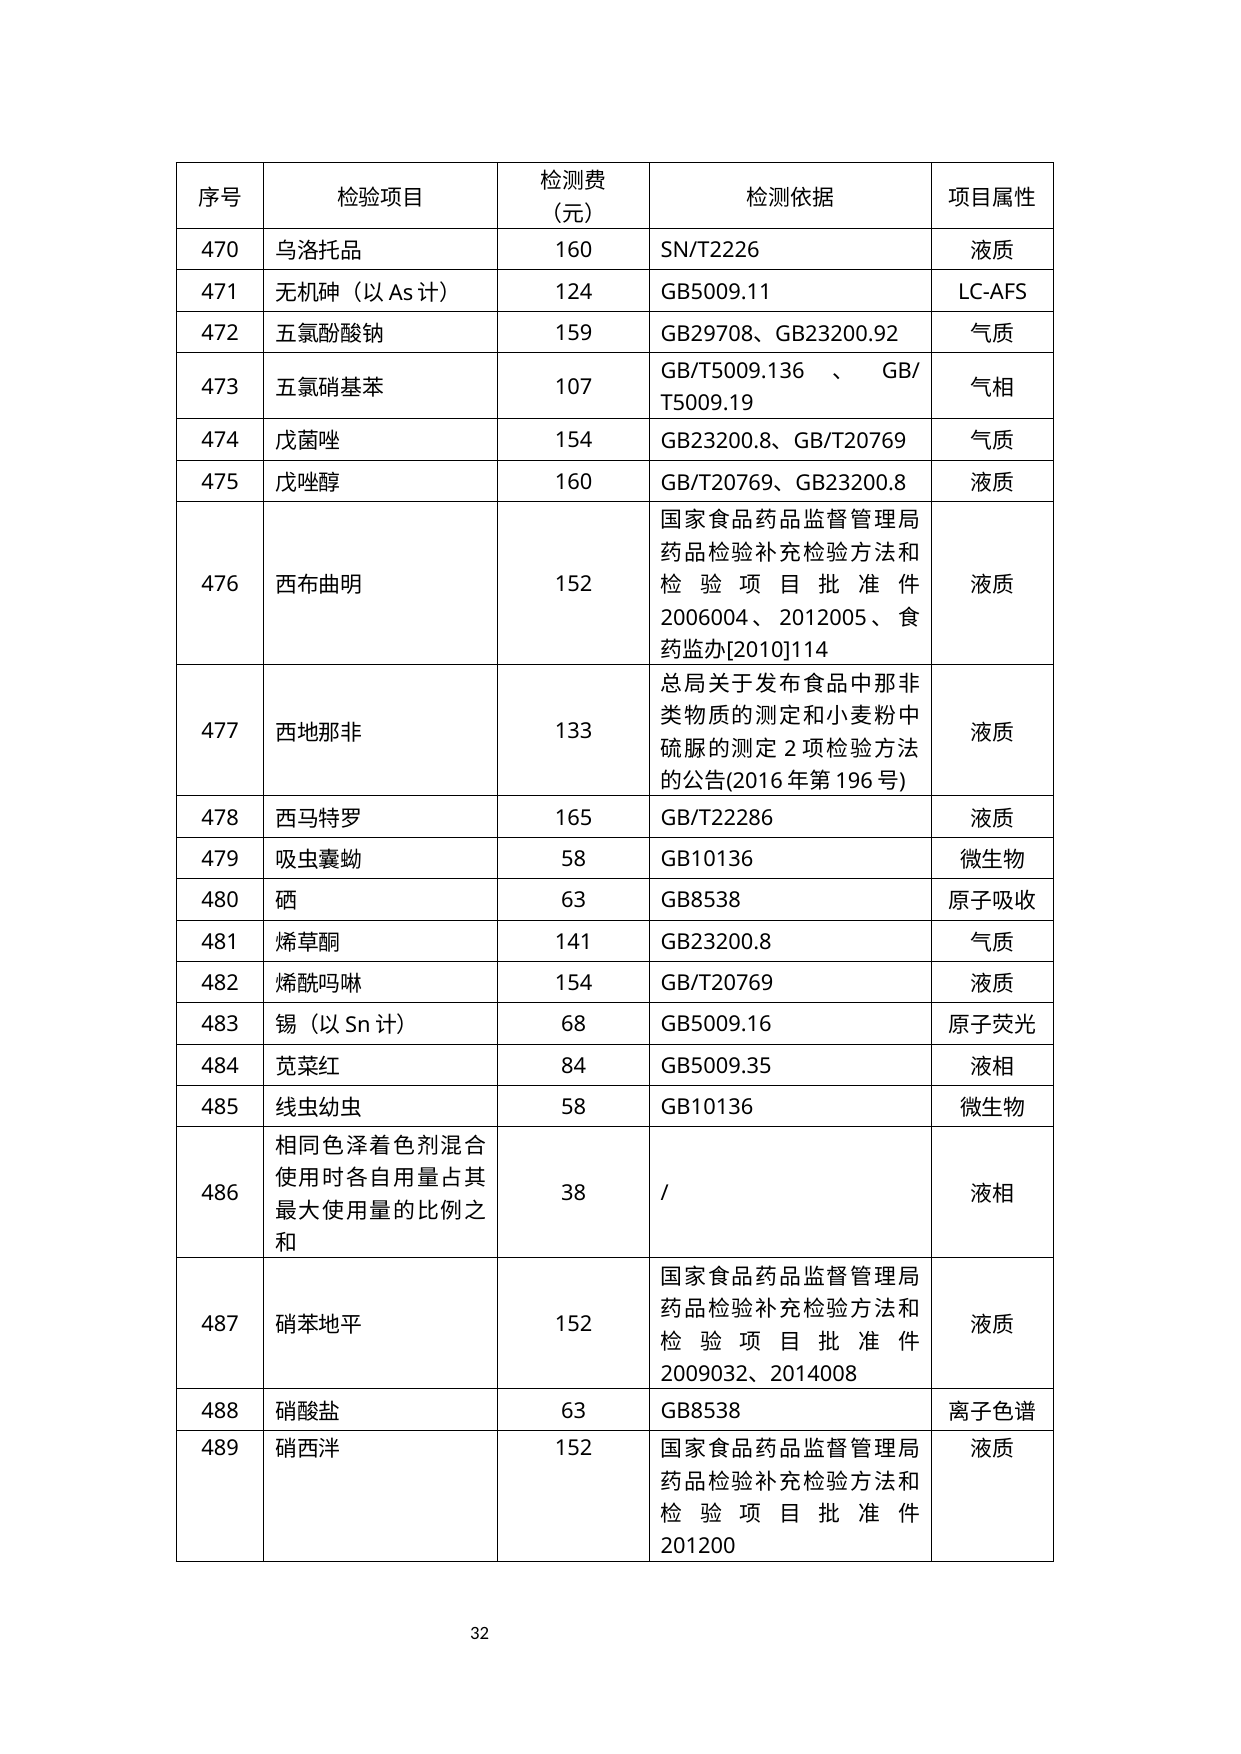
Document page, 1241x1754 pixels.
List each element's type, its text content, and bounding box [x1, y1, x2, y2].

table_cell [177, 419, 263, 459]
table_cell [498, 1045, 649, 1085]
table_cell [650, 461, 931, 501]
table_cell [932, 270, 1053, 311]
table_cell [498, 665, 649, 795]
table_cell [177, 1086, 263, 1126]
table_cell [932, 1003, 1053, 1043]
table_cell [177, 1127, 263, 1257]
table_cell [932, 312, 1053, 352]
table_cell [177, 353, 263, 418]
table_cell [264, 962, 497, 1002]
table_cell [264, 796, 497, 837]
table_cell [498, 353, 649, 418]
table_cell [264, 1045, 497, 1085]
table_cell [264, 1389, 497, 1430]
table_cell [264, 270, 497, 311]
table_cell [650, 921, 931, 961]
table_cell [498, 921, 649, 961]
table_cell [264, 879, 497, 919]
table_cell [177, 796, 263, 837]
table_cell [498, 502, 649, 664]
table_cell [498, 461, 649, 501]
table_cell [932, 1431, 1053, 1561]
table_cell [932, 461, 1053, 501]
table_header 检测费（元） [498, 163, 649, 228]
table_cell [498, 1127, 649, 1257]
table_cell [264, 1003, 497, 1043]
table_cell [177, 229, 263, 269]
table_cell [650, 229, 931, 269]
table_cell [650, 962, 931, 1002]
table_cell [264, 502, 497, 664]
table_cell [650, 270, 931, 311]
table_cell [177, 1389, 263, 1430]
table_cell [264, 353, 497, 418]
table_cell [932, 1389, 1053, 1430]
table_header 项目属性 [932, 163, 1053, 228]
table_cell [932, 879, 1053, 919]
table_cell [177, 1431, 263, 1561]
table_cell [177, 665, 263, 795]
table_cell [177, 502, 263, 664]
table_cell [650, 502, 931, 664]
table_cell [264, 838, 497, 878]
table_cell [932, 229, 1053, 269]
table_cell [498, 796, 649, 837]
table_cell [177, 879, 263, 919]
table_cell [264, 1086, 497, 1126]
table_header 检验项目 [264, 163, 497, 228]
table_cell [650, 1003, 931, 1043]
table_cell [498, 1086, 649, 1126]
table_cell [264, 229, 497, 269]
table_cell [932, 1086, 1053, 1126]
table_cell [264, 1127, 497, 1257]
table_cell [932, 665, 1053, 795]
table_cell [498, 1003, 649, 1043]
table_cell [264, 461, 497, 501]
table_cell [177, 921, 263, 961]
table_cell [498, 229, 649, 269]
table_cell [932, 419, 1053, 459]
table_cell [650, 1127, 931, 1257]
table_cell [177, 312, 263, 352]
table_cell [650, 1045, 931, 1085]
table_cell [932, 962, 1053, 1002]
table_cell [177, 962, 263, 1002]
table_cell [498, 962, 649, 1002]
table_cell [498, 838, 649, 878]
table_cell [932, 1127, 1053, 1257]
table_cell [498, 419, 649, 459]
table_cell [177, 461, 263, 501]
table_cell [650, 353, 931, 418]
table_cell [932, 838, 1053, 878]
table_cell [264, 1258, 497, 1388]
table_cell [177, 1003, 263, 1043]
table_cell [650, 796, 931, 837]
table_header 检测依据 [650, 163, 931, 228]
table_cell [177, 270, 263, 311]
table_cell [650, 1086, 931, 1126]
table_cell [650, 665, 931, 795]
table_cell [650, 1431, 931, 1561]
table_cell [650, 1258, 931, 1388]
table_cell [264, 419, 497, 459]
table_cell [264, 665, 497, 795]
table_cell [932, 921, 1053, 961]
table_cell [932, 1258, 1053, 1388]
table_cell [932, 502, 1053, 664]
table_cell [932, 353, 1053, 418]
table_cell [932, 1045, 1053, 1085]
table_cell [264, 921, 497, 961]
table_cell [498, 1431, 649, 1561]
table_header 序号 [177, 163, 263, 228]
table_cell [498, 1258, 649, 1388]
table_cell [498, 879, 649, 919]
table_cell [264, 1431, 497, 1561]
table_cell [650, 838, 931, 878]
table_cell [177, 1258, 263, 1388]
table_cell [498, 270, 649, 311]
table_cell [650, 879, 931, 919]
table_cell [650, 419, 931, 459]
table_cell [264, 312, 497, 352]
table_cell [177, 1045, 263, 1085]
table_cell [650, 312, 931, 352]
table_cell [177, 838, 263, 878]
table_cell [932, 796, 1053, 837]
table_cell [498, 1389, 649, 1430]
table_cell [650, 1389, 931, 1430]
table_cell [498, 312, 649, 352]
